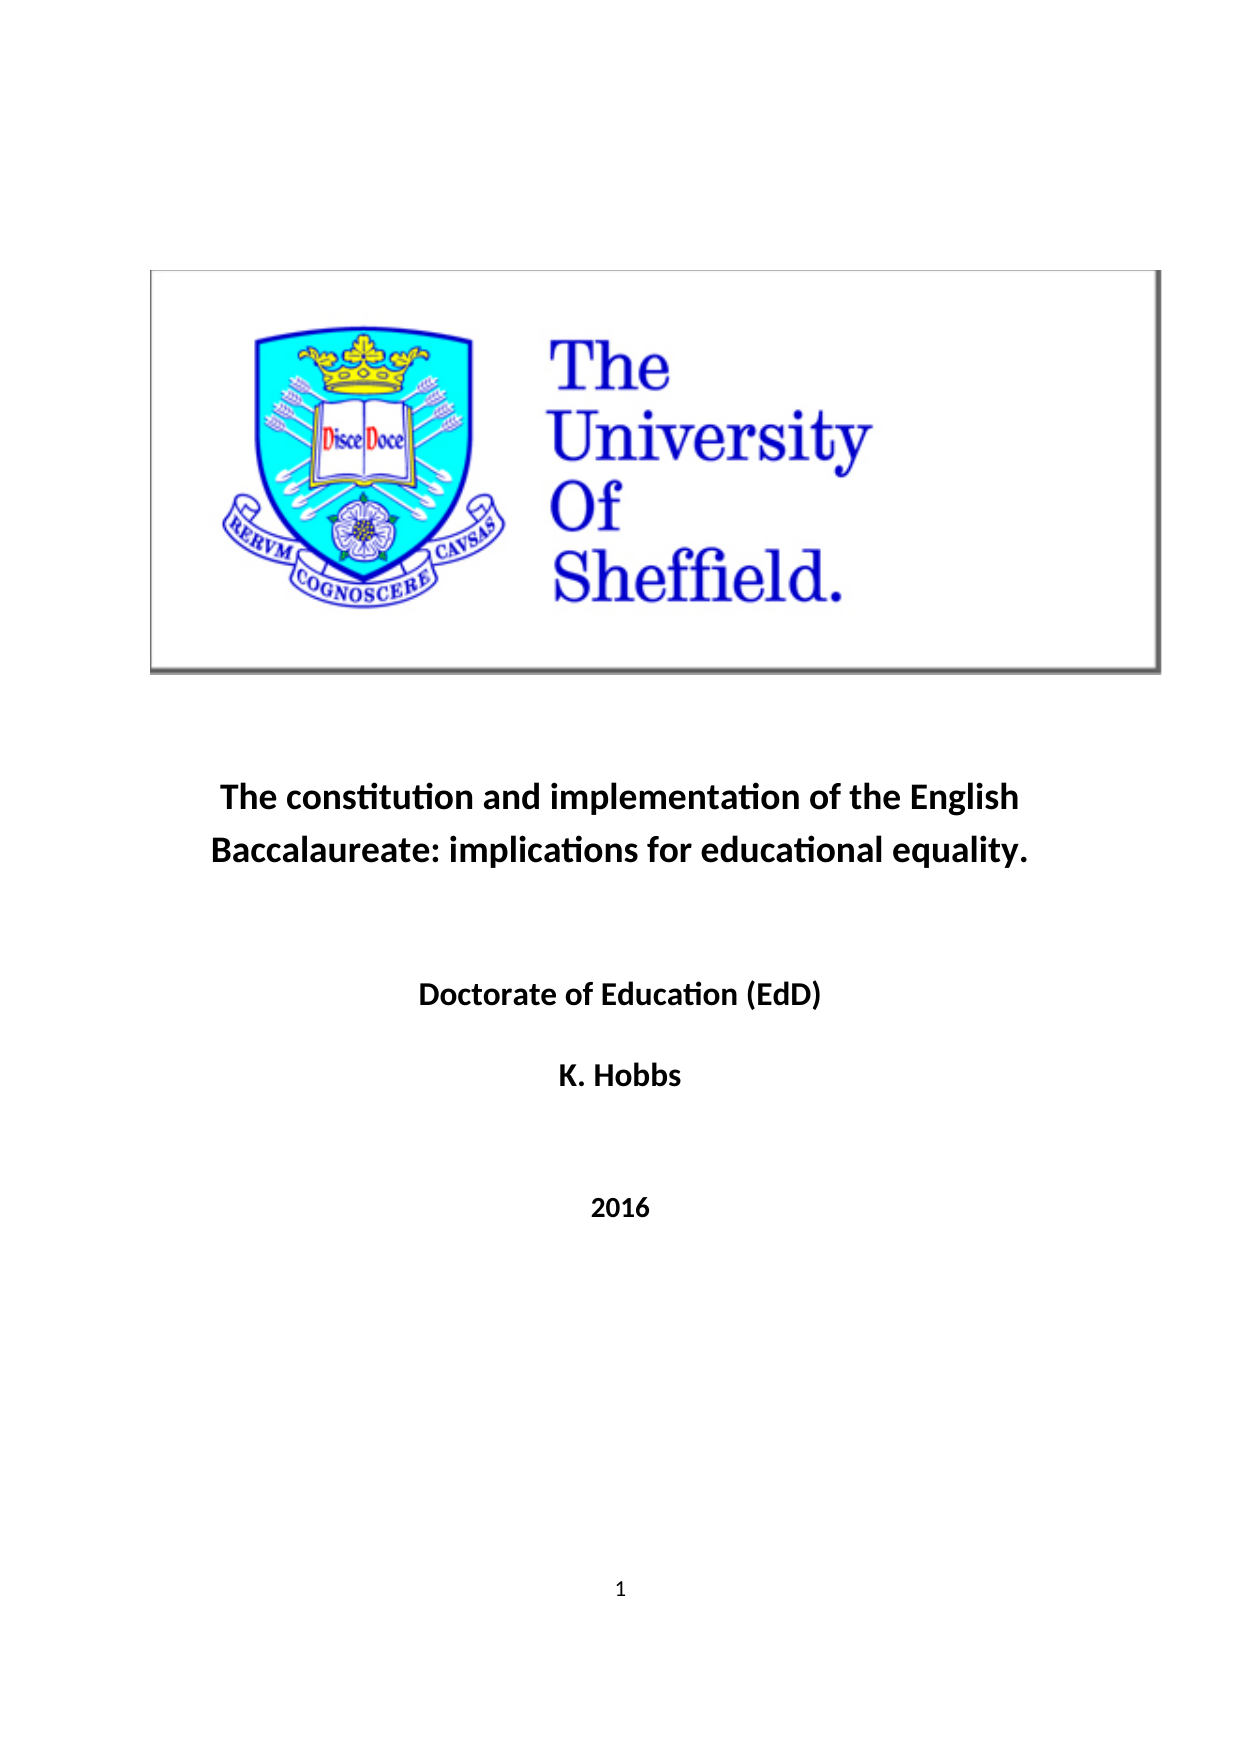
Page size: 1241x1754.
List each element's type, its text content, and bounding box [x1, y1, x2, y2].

text The constitution and implementation of the English Baccalaureate: implications for educational equality. [150, 773, 1090, 872]
text Doctorate of Education (EdD) [150, 973, 1090, 1014]
picture [150, 270, 1162, 675]
text 2016 [150, 1189, 1090, 1225]
text K. Hobbs [150, 1054, 1090, 1095]
